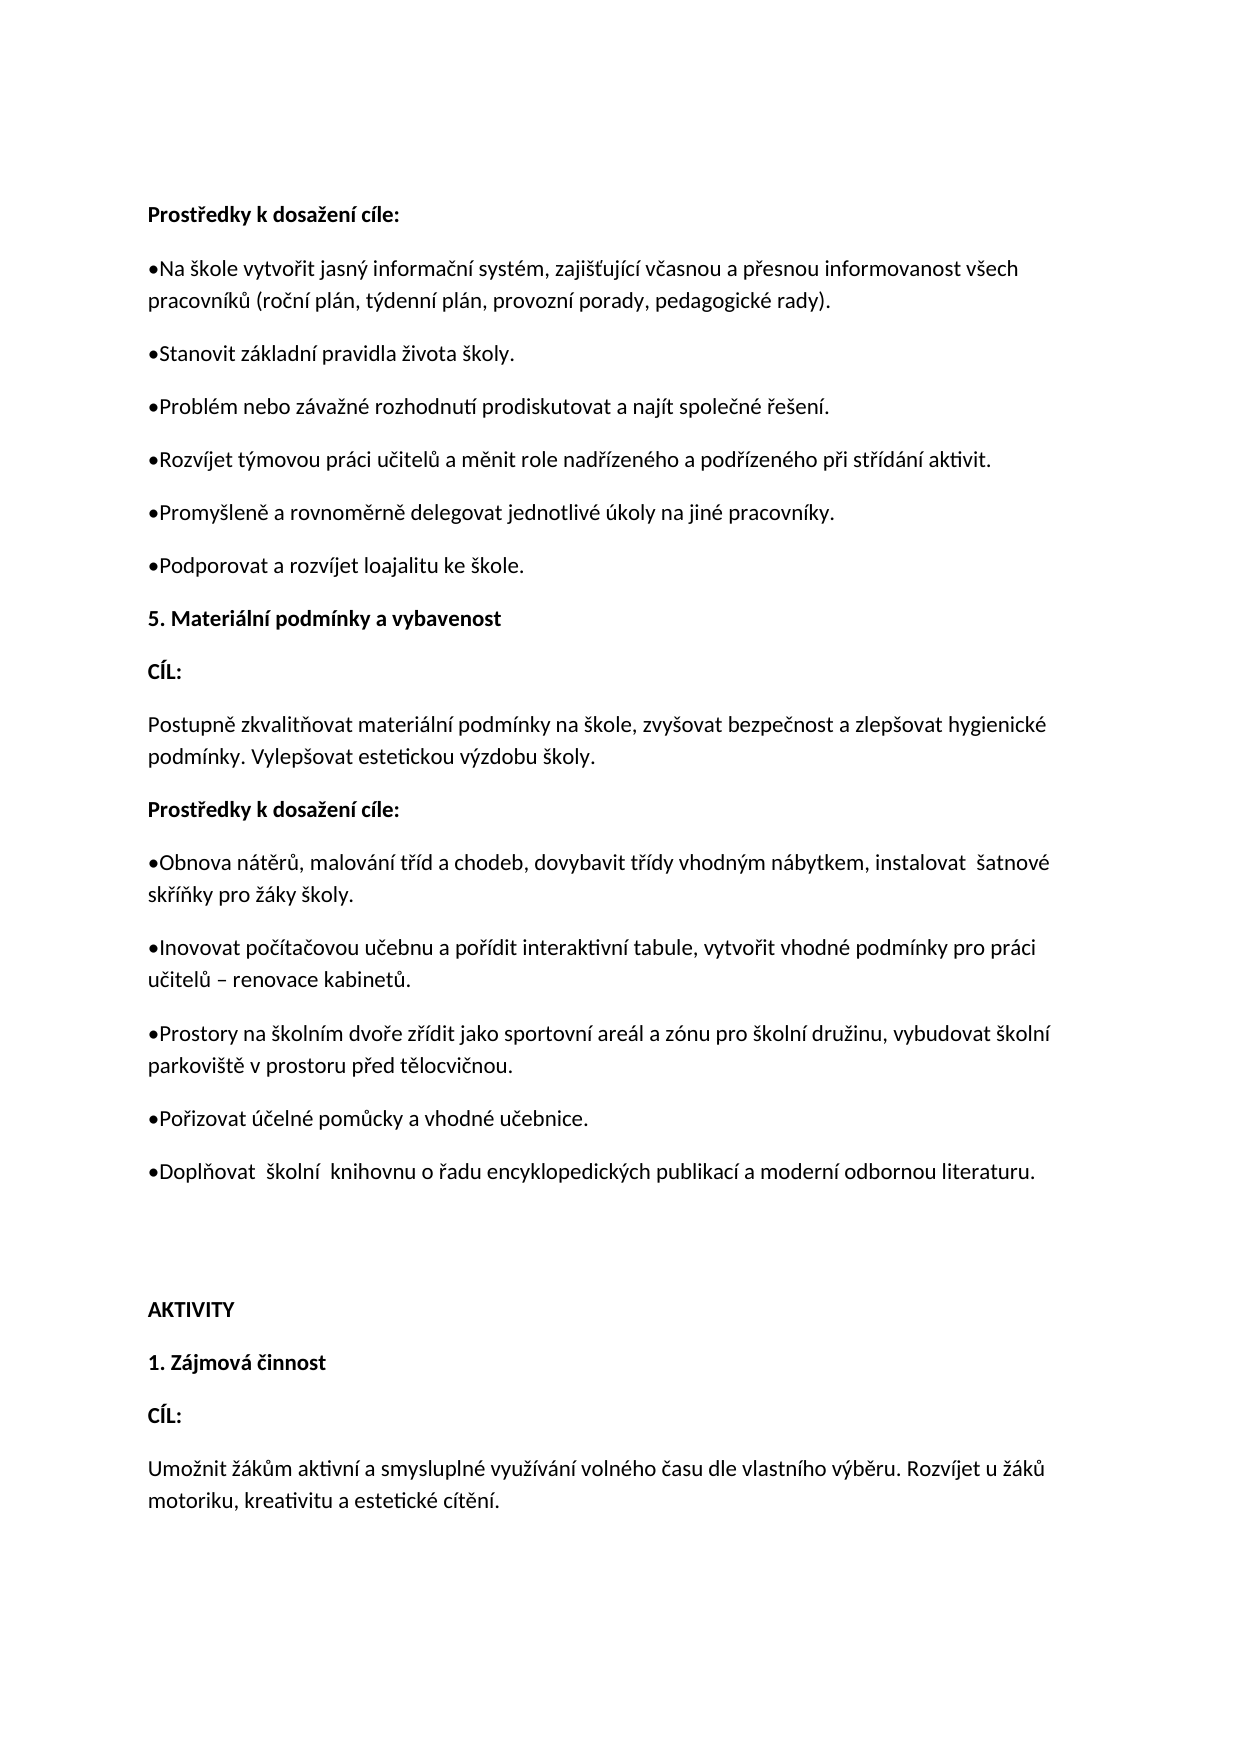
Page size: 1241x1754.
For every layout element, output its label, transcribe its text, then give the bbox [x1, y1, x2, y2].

text Prostředky k dosažení cíle: [148, 795, 1093, 823]
text •Promyšleně a rovnoměrně delegovat jednotlivé úkoly na jiné pracovníky. [148, 498, 1093, 526]
text •Na škole vytvořit jasný informační systém, zajišťující včasnou a přesnou informovanost všech pracovníků (roční plán, týdenní plán, provozní porady, pedagogické rady). [148, 254, 1093, 314]
text CÍL: [148, 1401, 1093, 1429]
text •Inovovat počítačovou učebnu a pořídit interaktivní tabule, vytvořit vhodné podmínky pro práci učitelů – renovace kabinetů. [148, 933, 1093, 994]
text Umožnit žákům aktivní a smysluplné využívání volného času dle vlastního výběru. Rozvíjet u žáků motoriku, kreativitu a estetické cítění. [148, 1454, 1093, 1514]
text AKTIVITY [148, 1295, 1093, 1323]
text •Obnova nátěrů, malování tříd a chodeb, dovybavit třídy vhodným nábytkem, instalovat šatnové skříňky pro žáky školy. [148, 848, 1093, 908]
text •Podporovat a rozvíjet loajalitu ke škole. [148, 551, 1093, 579]
text Prostředky k dosažení cíle: [148, 201, 1093, 229]
text •Rozvíjet týmovou práci učitelů a měnit role nadřízeného a podřízeného při střídání aktivit. [148, 445, 1093, 473]
text •Prostory na školním dvoře zřídit jako sportovní areál a zónu pro školní družinu, vybudovat školní parkoviště v prostoru před tělocvičnou. [148, 1019, 1093, 1079]
text 1. Zájmová činnost [148, 1348, 1093, 1376]
text •Doplňovat školní knihovnu o řadu encyklopedických publikací a moderní odbornou literaturu. [148, 1157, 1093, 1185]
text CÍL: [148, 657, 1093, 685]
text •Stanovit základní pravidla života školy. [148, 339, 1093, 367]
text 5. Materiální podmínky a vybavenost [148, 604, 1093, 632]
text •Pořizovat účelné pomůcky a vhodné učebnice. [148, 1104, 1093, 1132]
text Postupně zkvalitňovat materiální podmínky na škole, zvyšovat bezpečnost a zlepšovat hygienické podmínky. Vylepšovat estetickou výzdobu školy. [148, 710, 1093, 770]
text •Problém nebo závažné rozhodnutí prodiskutovat a najít společné řešení. [148, 392, 1093, 420]
